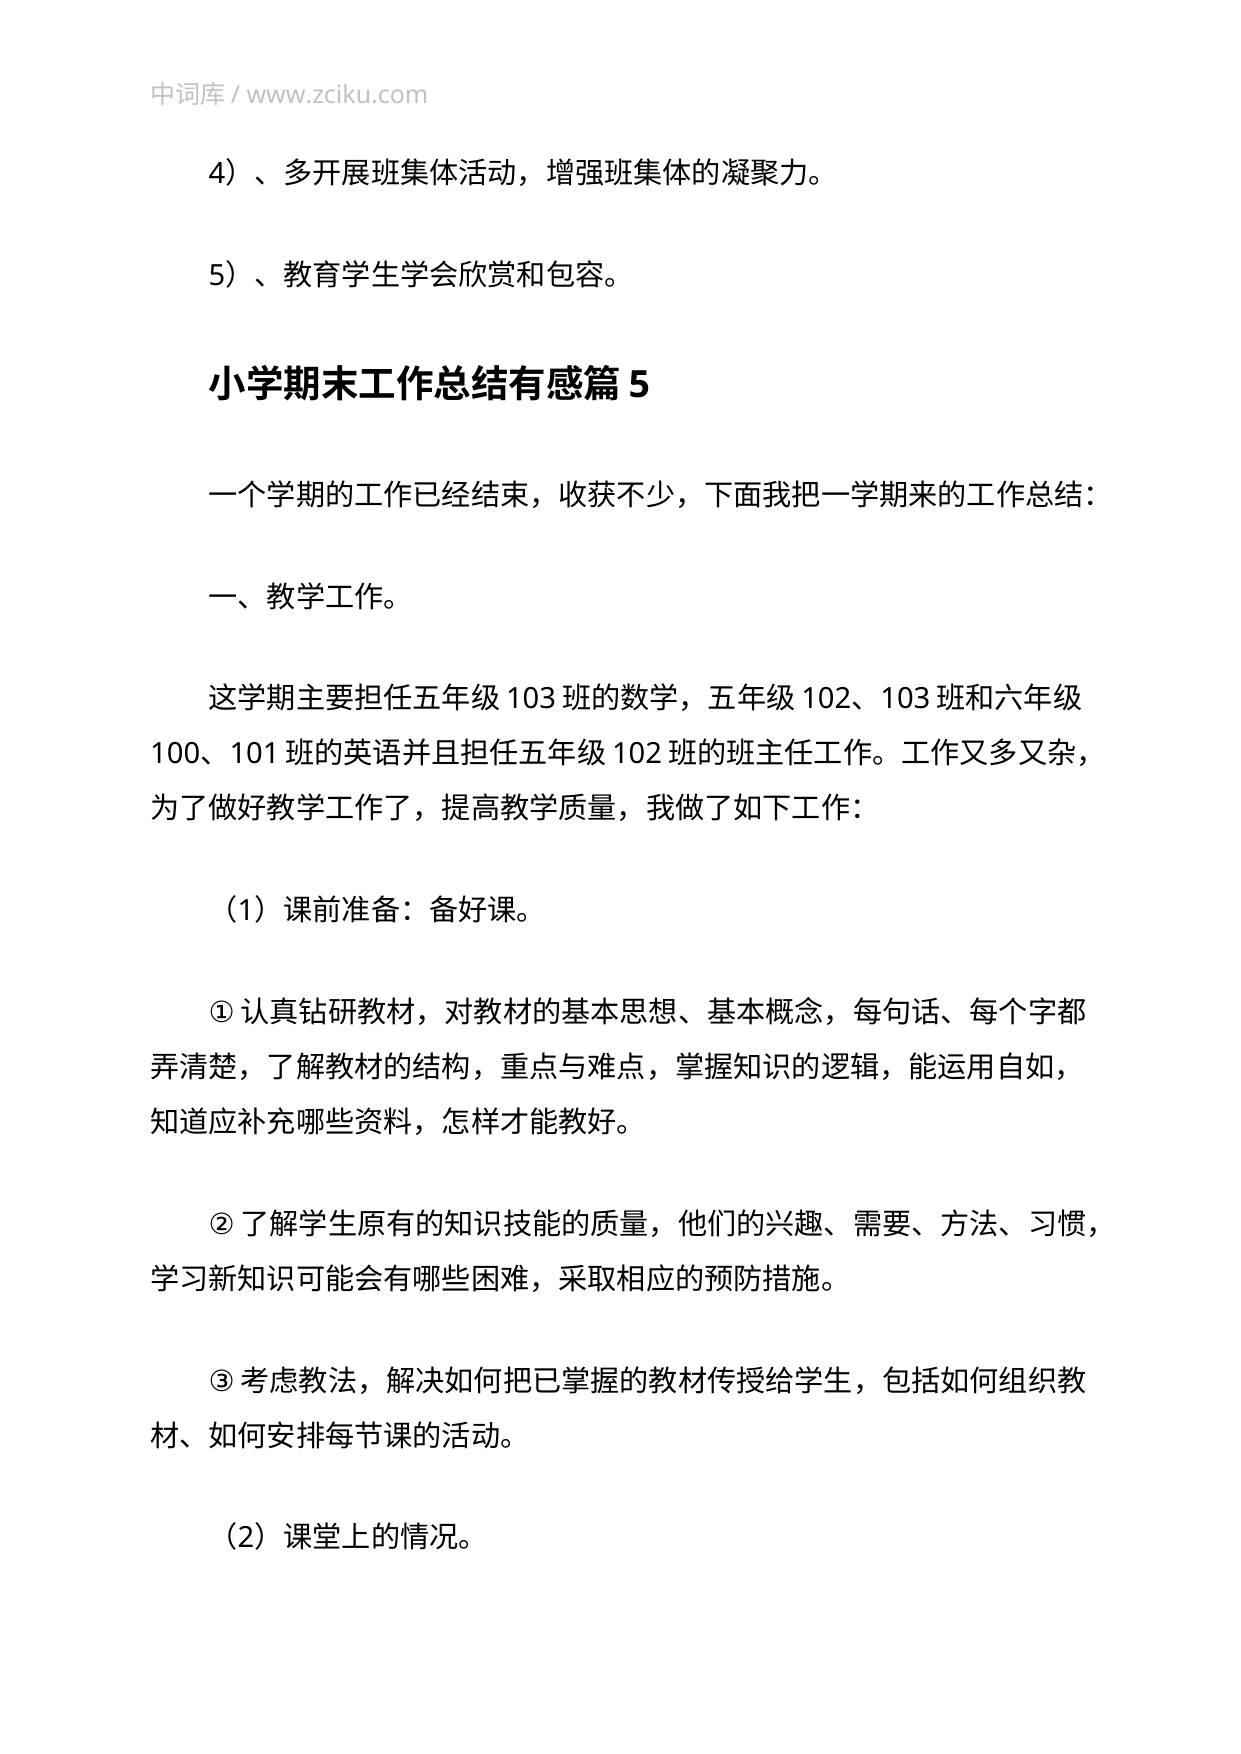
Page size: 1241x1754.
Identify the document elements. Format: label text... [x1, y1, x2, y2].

text ②了解学生原有的知识技能的质量，他们的兴趣、需要、方法、习惯，学习新知识可能会有哪些困难，采取相应的预防措施。 [150, 1201, 1090, 1298]
text （1）课前准备：备好课。 [150, 887, 1090, 929]
text 这学期主要担任五年级103班的数学，五年级102、103班和六年级100、101班的英语并且担任五年级102班的班主任工作。工作又多又杂，为了做好教学工作了，提高教学质量，我做了如下工作： [150, 675, 1090, 827]
text 5）、教育学生学会欣赏和包容。 [150, 252, 1090, 294]
text ①认真钻研教材，对教材的基本思想、基本概念，每句话、每个字都弄清楚，了解教材的结构，重点与难点，掌握知识的逻辑，能运用自如，知道应补充哪些资料，怎样才能教好。 [150, 989, 1090, 1141]
text ③考虑教法，解决如何把已掌握的教材传授给学生，包括如何组织教材、如何安排每节课的活动。 [150, 1357, 1090, 1454]
text 一、教学工作。 [150, 573, 1090, 616]
text 小学期末工作总结有感篇5 [150, 354, 1090, 408]
text 4）、多开展班集体活动，增强班集体的凝聚力。 [150, 150, 1090, 192]
text （2）课堂上的情况。 [150, 1514, 1090, 1556]
text 一个学期的工作已经结束，收获不少，下面我把一学期来的工作总结： [150, 472, 1090, 514]
